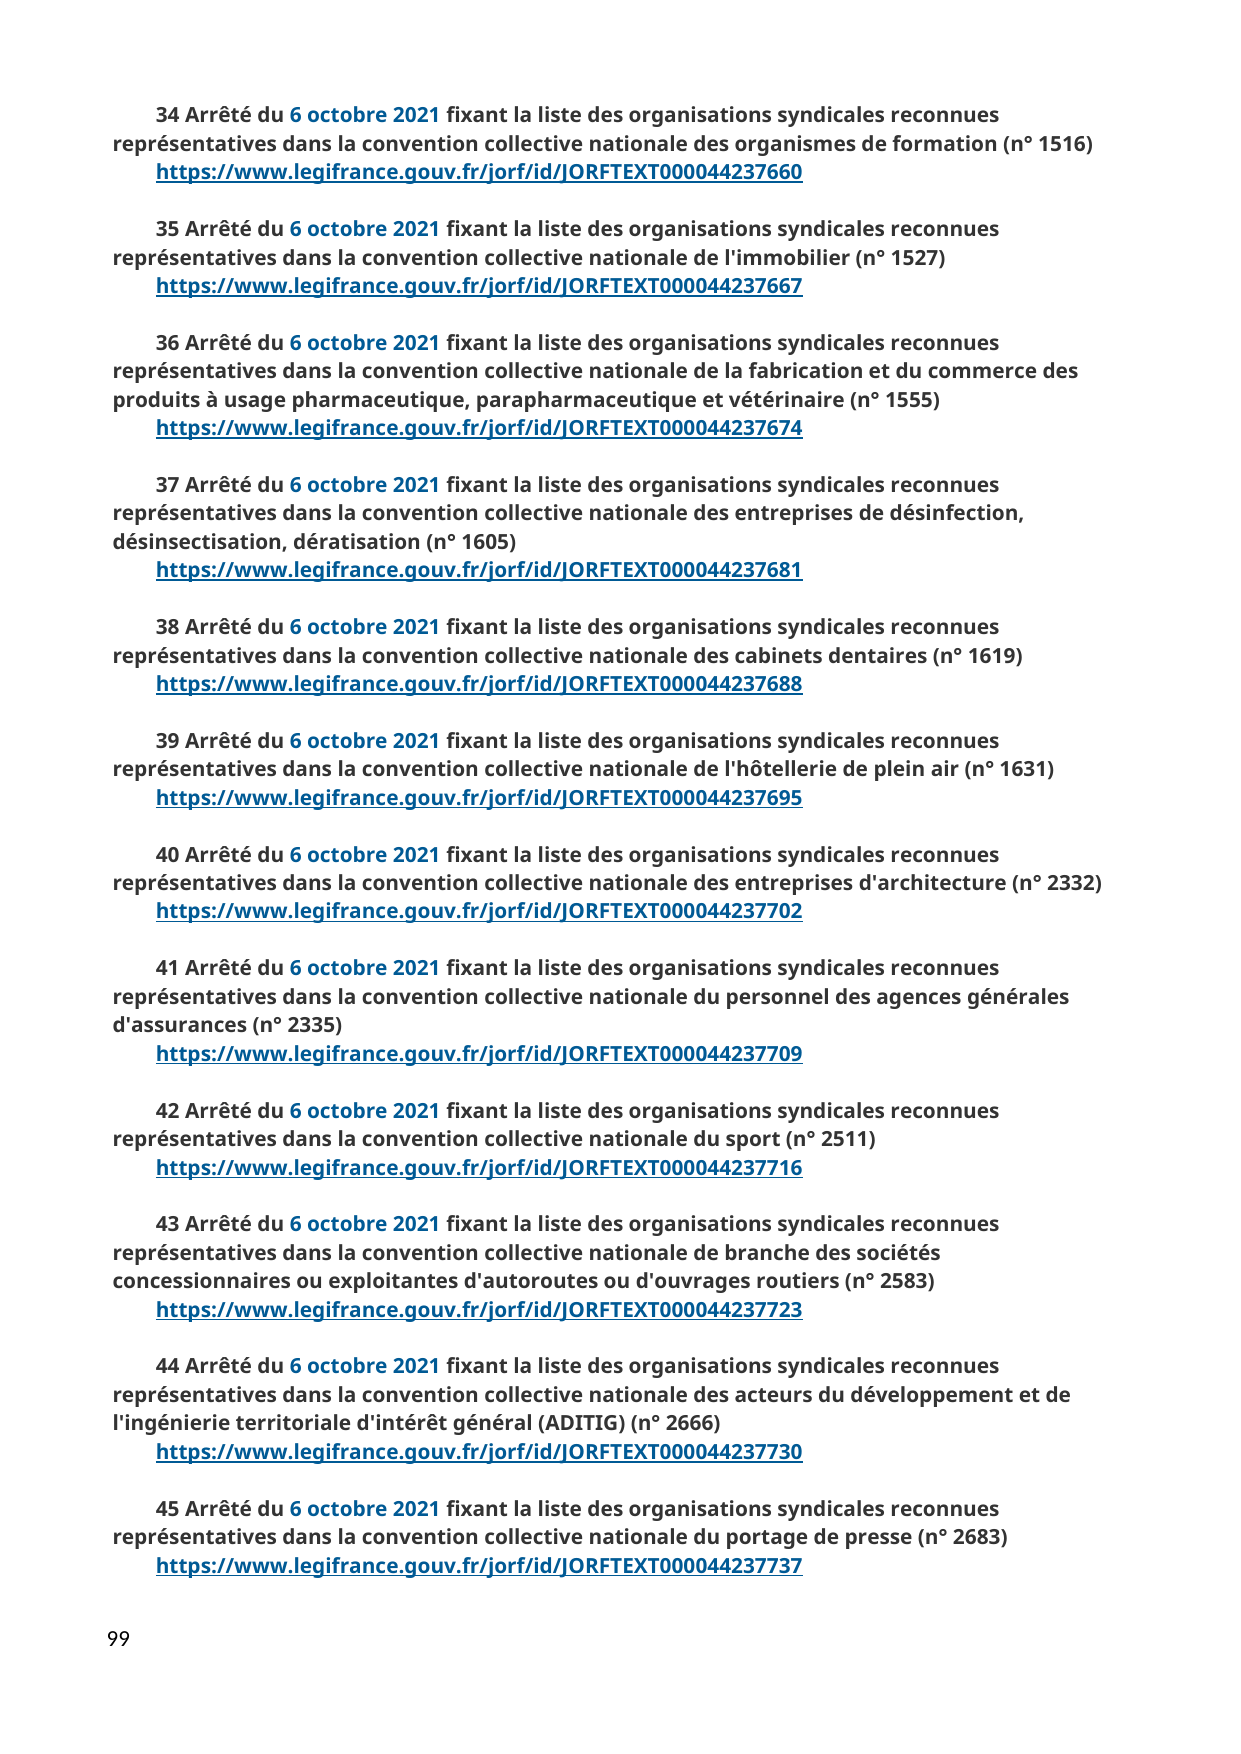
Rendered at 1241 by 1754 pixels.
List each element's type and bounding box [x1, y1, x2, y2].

text [112, 100, 1122, 1608]
